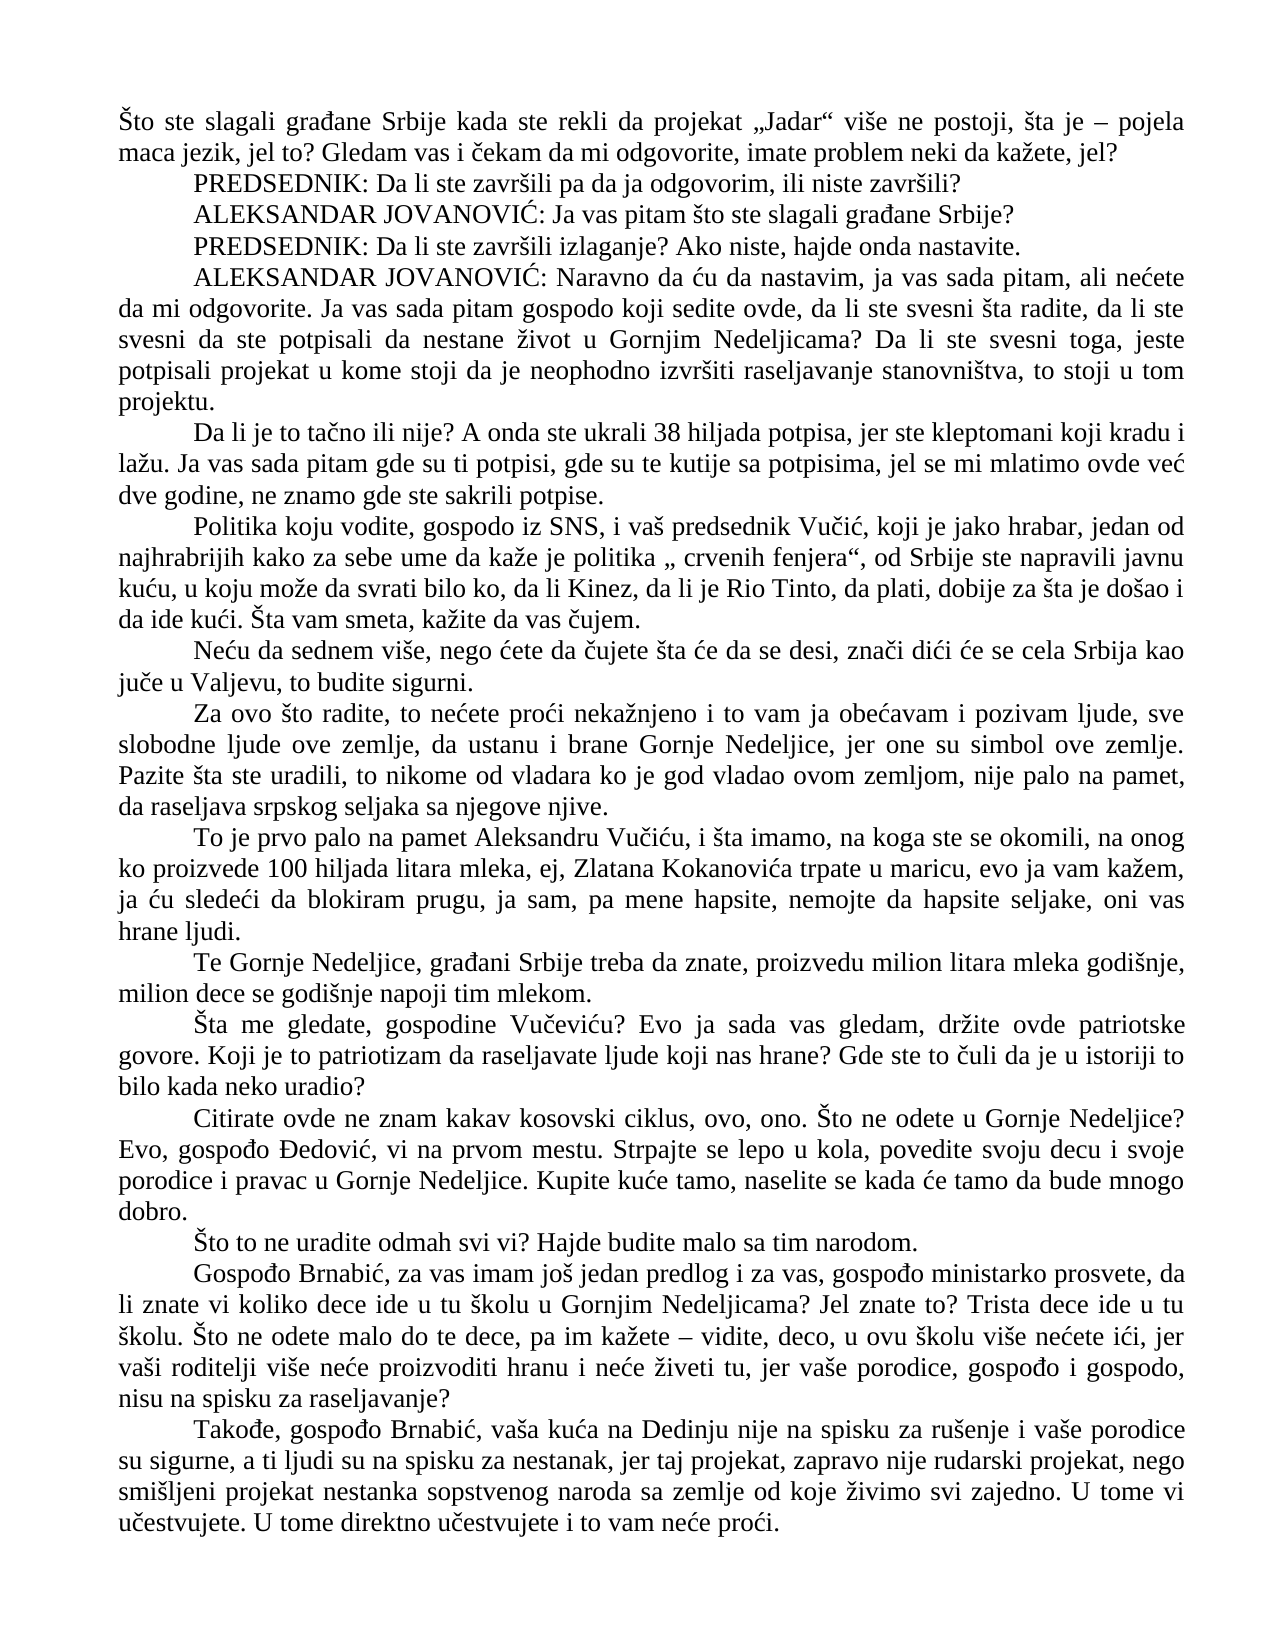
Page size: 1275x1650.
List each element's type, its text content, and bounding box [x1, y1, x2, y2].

text Gospođo Brnabić, za vas imam još jedan predlog i za vas, gospođo ministarko prosvete, da li znate vi koliko dece ide u tu školu u Gornjim Nedeljicama? Jel znate to? Trista dece ide u tu školu. Što ne odete malo do te dece, pa im kažete – vidite, deco, u ovu školu više nećete ići, jer vaši roditelji više neće proizvoditi hranu i neće živeti tu, jer vaše porodice, gospođo i gospodo, nisu na spisku za raseljavanje? [118, 1257, 1186, 1413]
text Za ovo što radite, to nećete proći nekažnjeno i to vam ja obećavam i pozivam ljude, sve slobodne ljude ove zemlje, da ustanu i brane Gornje Nedeljice, jer one su simbol ove zemlje. Pazite šta ste uradili, to nikome od vladara ko je god vladao ovom zemljom, nije palo na pamet, da raseljava srpskog seljaka sa njegove njive. [118, 697, 1186, 821]
text Neću da sednem više, nego ćete da čujete šta će da se desi, znači dići će se cela Srbija kao juče u Valjevu, to budite sigurni. [118, 634, 1186, 697]
text Citirate ovde ne znam kakav kosovski ciklus, ovo, ono. Što ne odete u Gornje Nedeljice? Evo, gospođo Đedović, vi na prvom mestu. Strpajte se lepo u kola, povedite svoju decu i svoje porodice i pravac u Gornje Nedeljice. Kupite kuće tamo, naselite se kada će tamo da bude mnogo dobro. [118, 1102, 1186, 1226]
text PREDSEDNIK: Da li ste završili izlaganje? Ako niste, hajde onda nastavite. [118, 229, 1186, 261]
text Politika koju vodite, gospodo iz SNS, i vaš predsednik Vučić, koji je jako hrabar, jedan od najhrabrijih kako za sebe ume da kaže je politika „ crvenih fenjera“, od Srbije ste napravili javnu kuću, u koju može da svrati bilo ko, da li Kinez, da li je Rio Tinto, da plati, dobije za šta je došao i da ide kući. Šta vam smeta, kažite da vas čujem. [118, 510, 1186, 634]
text Te Gornje Nedeljice, građani Srbije treba da znate, proizvedu milion litara mleka godišnje, milion dece se godišnje napoji tim mlekom. [118, 946, 1186, 1008]
text PREDSEDNIK: Da li ste završili pa da ja odgovorim, ili niste završili? [118, 167, 1186, 198]
text ALEKSANDAR JOVANOVIĆ: Naravno da ću da nastavim, ja vas sada pitam, ali nećete da mi odgovorite. Ja vas sada pitam gospodo koji sedite ovde, da li ste svesni šta radite, da li ste svesni da ste potpisali da nestane život u Gornjim Nedeljicama? Da li ste svesni toga, jeste potpisali projekat u kome stoji da je neophodno izvršiti raseljavanje stanovništva, to stoji u tom projektu. [118, 261, 1186, 416]
text Takođe, gospođo Brnabić, vaša kuća na Dedinju nije na spisku za rušenje i vaše porodice su sigurne, a ti ljudi su na spisku za nestanak, jer taj projekat, zapravo nije rudarski projekat, nego smišljeni projekat nestanka sopstvenog naroda sa zemlje od koje živimo svi zajedno. U tome vi učestvujete. U tome direktno učestvujete i to vam neće proći. [118, 1413, 1186, 1538]
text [118, 105, 1186, 167]
text ALEKSANDAR JOVANOVIĆ: Ja vas pitam što ste slagali građane Srbije? [118, 198, 1186, 229]
text To je prvo palo na pamet Aleksandru Vučiću, i šta imamo, na koga ste se okomili, na onog ko proizvede 100 hiljada litara mleka, ej, Zlatana Kokanovića trpate u maricu, evo ja vam kažem, ja ću sledeći da blokiram prugu, ja sam, pa mene hapsite, nemojte da hapsite seljake, oni vas hrane ljudi. [118, 821, 1186, 946]
text Što to ne uradite odmah svi vi? Hajde budite malo sa tim narodom. [118, 1226, 1186, 1257]
text Da li je to tačno ili nije? A onda ste ukrali 38 hiljada potpisa, jer ste kleptomani koji kradu i lažu. Ja vas sada pitam gde su ti potpisi, gde su te kutije sa potpisima, jel se mi mlatimo ovde već dve godine, ne znamo gde ste sakrili potpise. [118, 416, 1186, 510]
text Šta me gledate, gospodine Vučeviću? Evo ja sada vas gledam, držite ovde patriotske govore. Koji je to patriotizam da raseljavate ljude koji nas hrane? Gde ste to čuli da je u istoriji to bilo kada neko uradio? [118, 1008, 1186, 1102]
